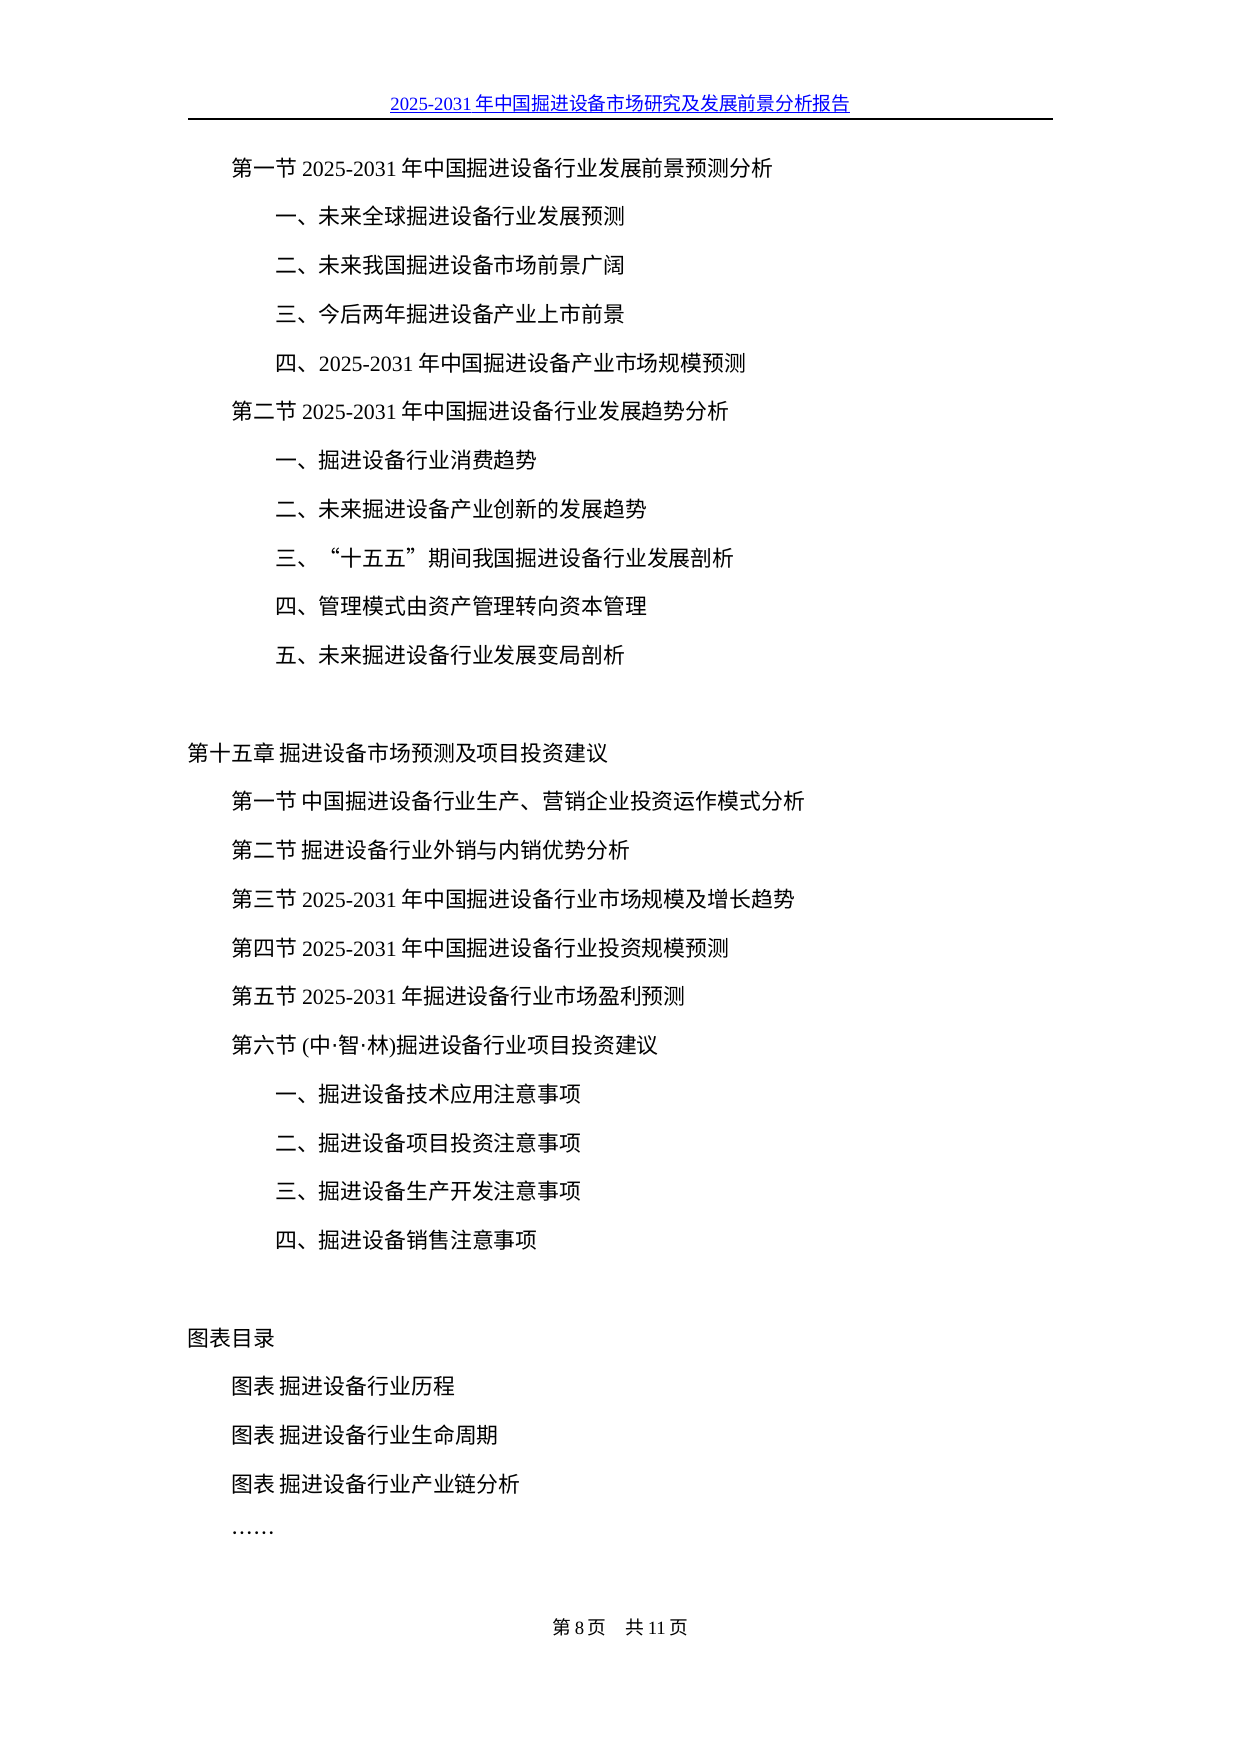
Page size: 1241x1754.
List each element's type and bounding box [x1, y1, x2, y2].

text [187, 150, 1053, 1548]
